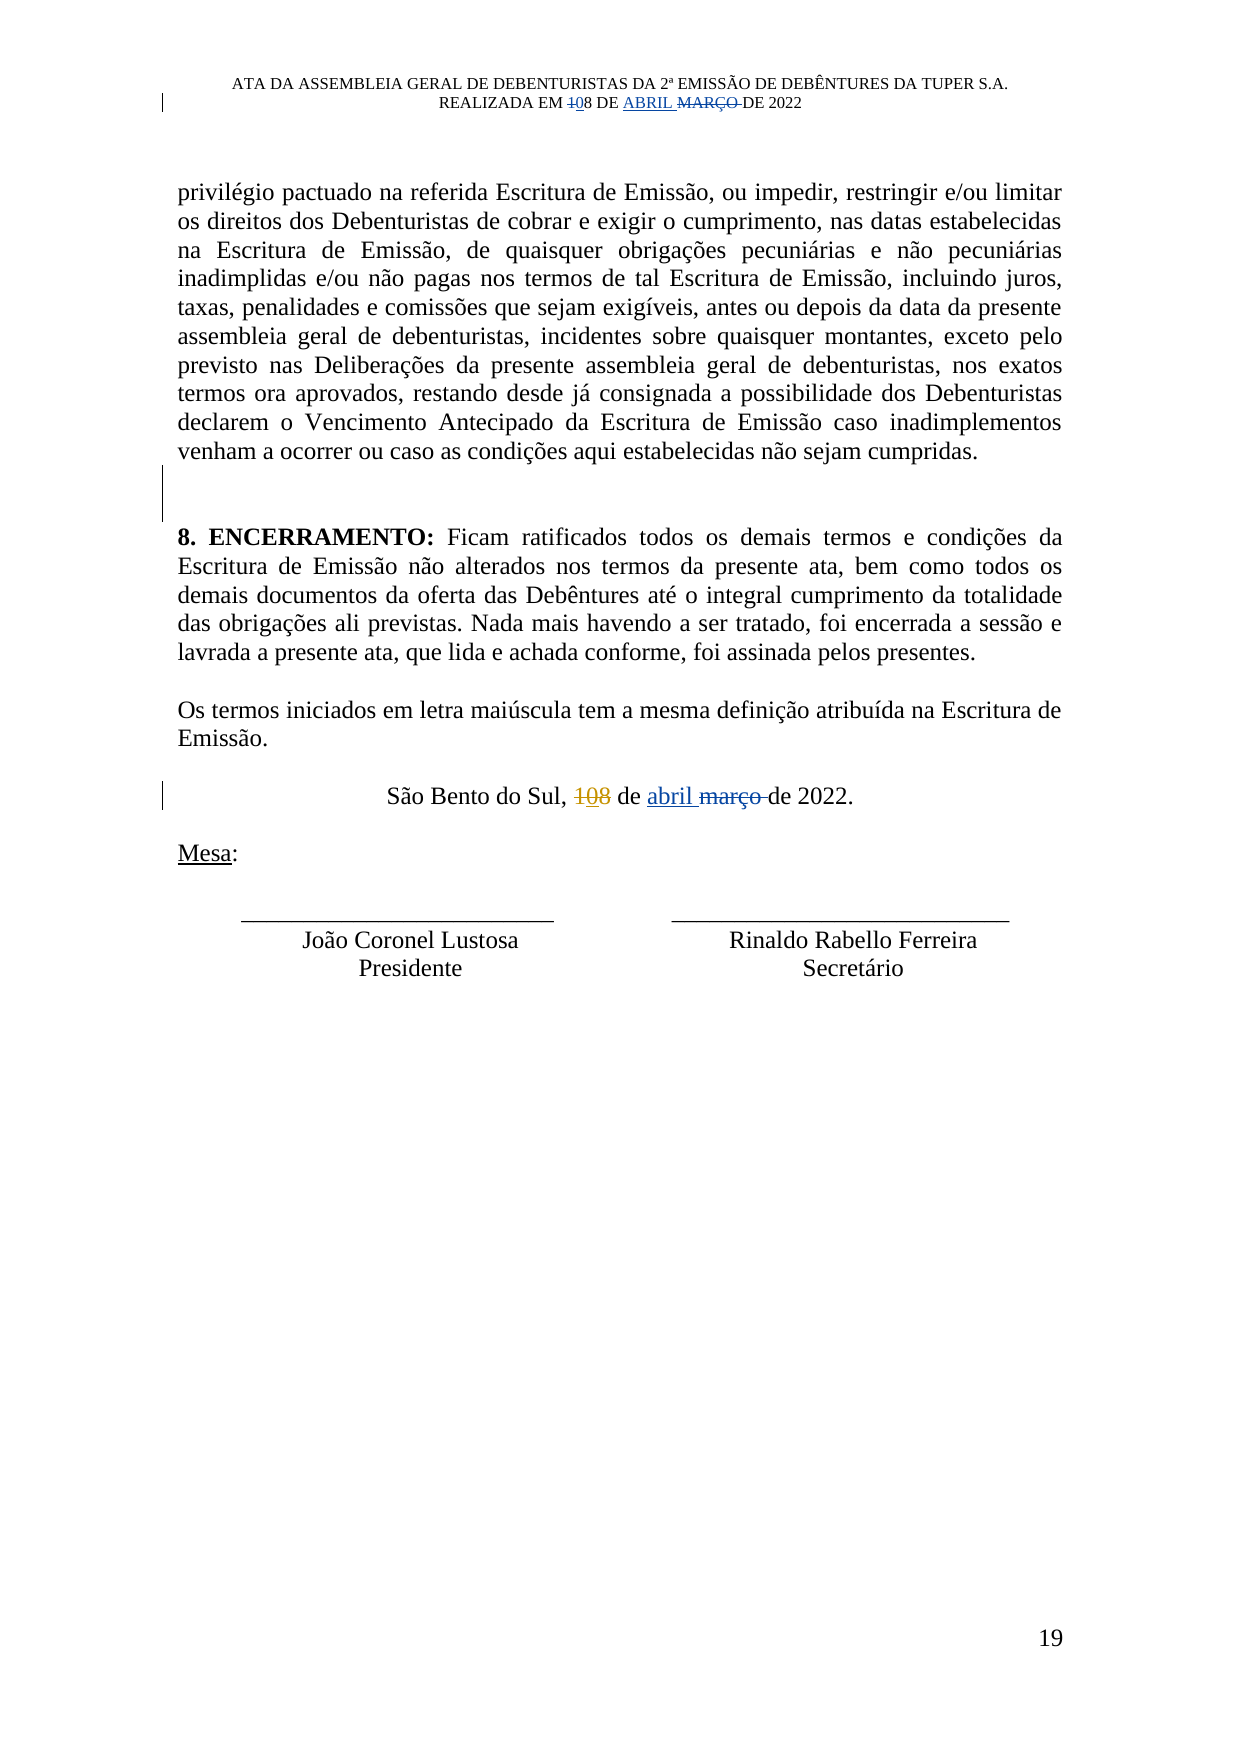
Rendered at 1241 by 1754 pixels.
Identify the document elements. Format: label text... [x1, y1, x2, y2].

table_header ___________________________ Rinaldo Rabello Ferreira Secretário [618, 896, 1063, 982]
text Os termos iniciados em letra maiúscula tem a mesma definição atribuída na Escritura de Emissão. [177, 695, 1063, 752]
table_header _________________________ João Coronel Lustosa Presidente [177, 896, 617, 982]
text Mesa: [177, 838, 1063, 867]
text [177, 177, 1063, 465]
text 8. ENCERRAMENTO: Ficam ratificados todos os demais termos e condições da Escritura de Emissão não alterados nos termos da presente ata, bem como todos os demais documentos da oferta das Debêntures até o integral cumprimento da totalidade das obrigações ali previstas. Nada mais havendo a ser tratado, foi encerrada a sessão e lavrada a presente ata, que lida e achada conforme, foi assinada pelos presentes. [177, 522, 1063, 666]
text São Bento do Sul, de de 2022. [177, 781, 1063, 810]
